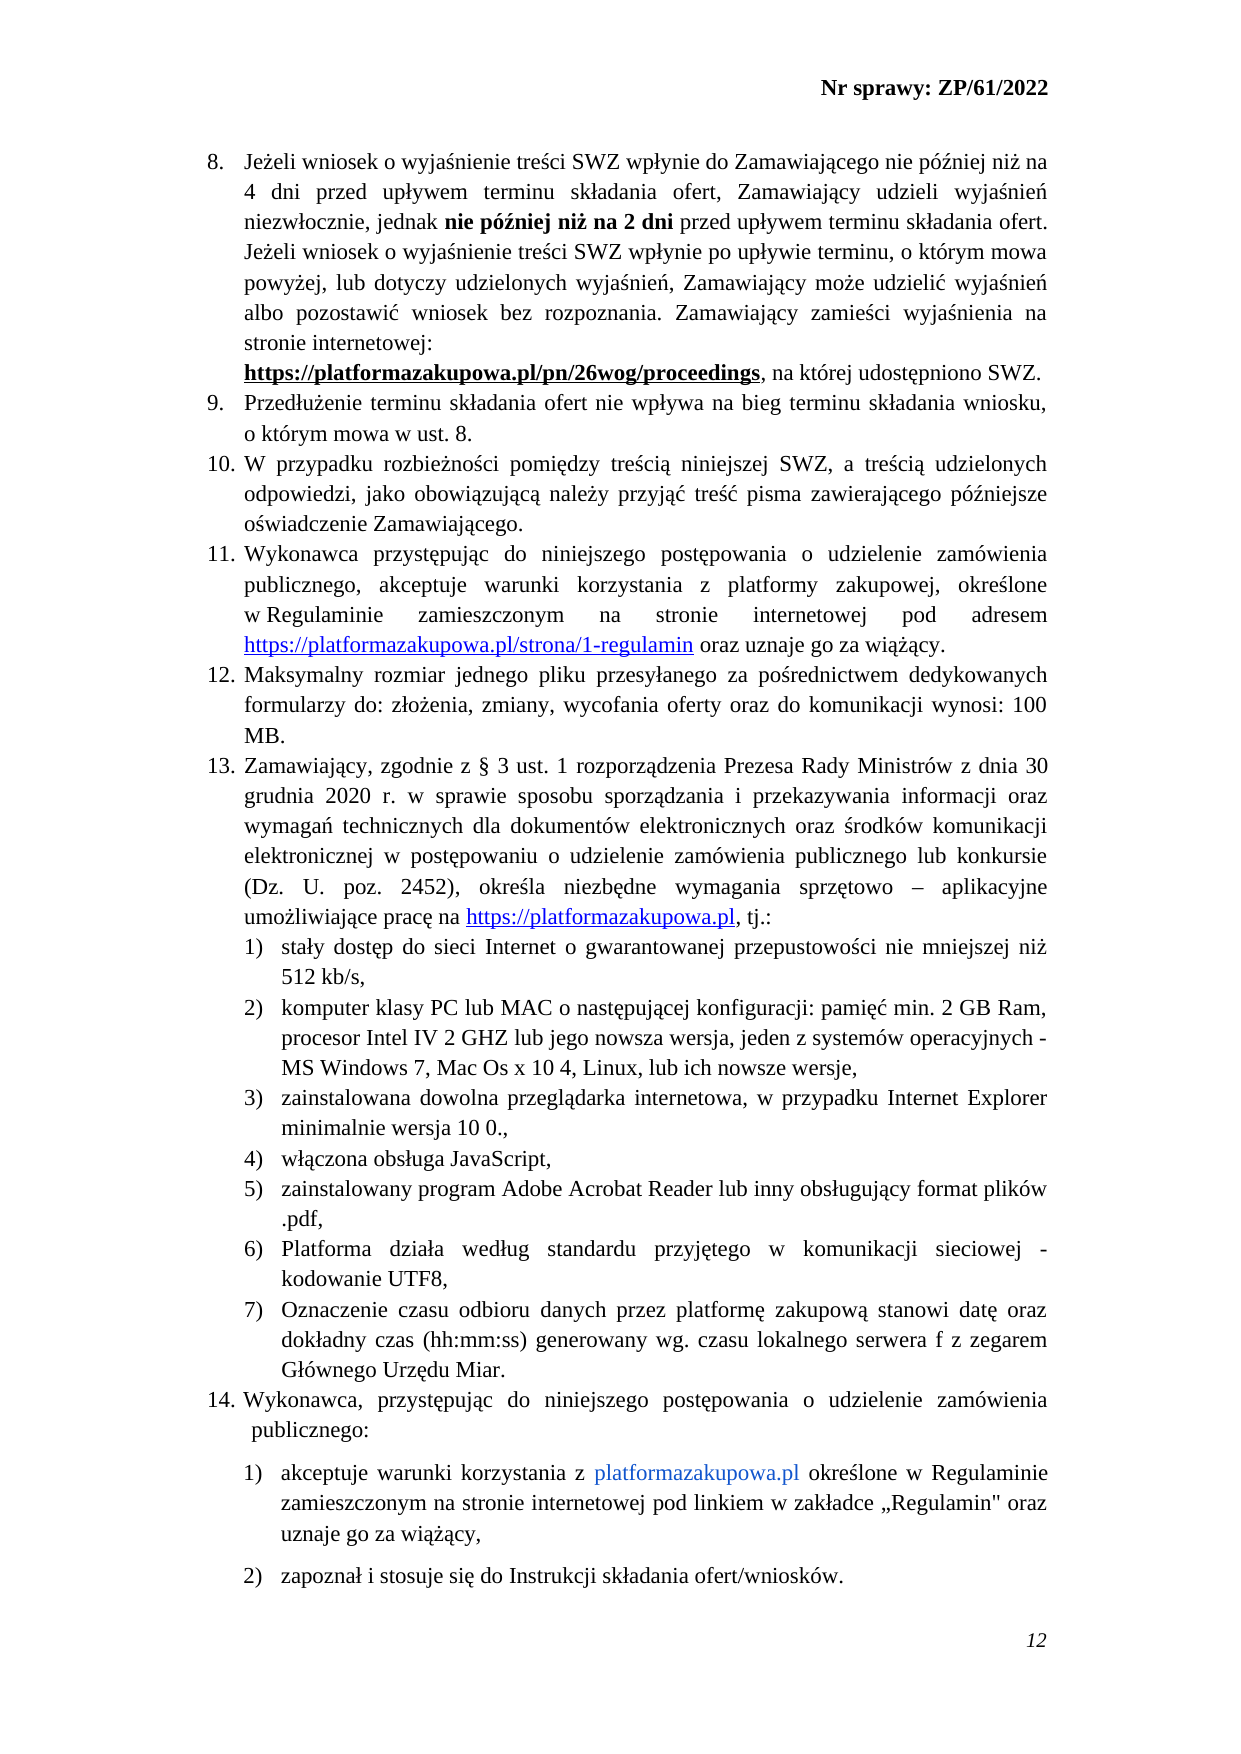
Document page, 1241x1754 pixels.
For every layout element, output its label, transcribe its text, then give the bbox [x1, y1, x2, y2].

list akceptuje warunki korzystania z platformazakupowa.pl określone w Regulaminie zamieszczonym na stronie internetowej pod linkiem w zakładce „Regulamin" oraz uznaje go za wiążący, [243, 1459, 1048, 1546]
list zainstalowany program Adobe Acrobat Reader lub inny obsługujący format plików .pdf, [244, 1175, 1048, 1231]
list włączona obsługa JavaScript, [244, 1144, 1048, 1171]
list zainstalowana dowolna przeglądarka internetowa, w przypadku Internet Explorer minimalnie wersja 10 0., [244, 1084, 1048, 1141]
list komputer klasy PC lub MAC o następującej konfiguracji: pamięć min. 2 GB Ram, procesor Intel IV 2 GHZ lub jego nowsza wersja, jeden z systemów operacyjnych - MS Windows 7, Mac Os x 10 4, Linux, lub ich nowsze wersje, [244, 993, 1048, 1080]
list Wykonawca, przystępując do niniejszego postępowania o udzielenie zamówienia publicznego: [207, 1386, 1048, 1443]
list zapoznał i stosuje się do Instrukcji składania ofert/wniosków. [243, 1562, 1048, 1589]
list stały dostęp do sieci Internet o gwarantowanej przepustowości nie mniejszej niż 512 kb/s, [244, 933, 1048, 990]
list Przedłużenie terminu składania ofert nie wpływa na bieg terminu składania wniosku, o którym mowa w ust. 8. [207, 389, 1048, 446]
list Oznaczenie czasu odbioru danych przez platformę zakupową stanowi datę oraz dokładny czas (hh:mm:ss) generowany wg. czasu lokalnego serwera f z zegarem Głównego Urzędu Miar. [244, 1296, 1048, 1382]
list Zamawiający, zgodnie z § 3 ust. 1 rozporządzenia Prezesa Rady Ministrów z dnia 30 grudnia 2020 r. w sprawie sposobu sporządzania i przekazywania informacji oraz wymagań technicznych dla dokumentów elektronicznych oraz środków komunikacji elektronicznej w postępowaniu o udzielenie zamówienia publicznego lub konkursie (Dz. U. poz. 2452), określa niezbędne wymagania sprzętowo – aplikacyjne umożliwiające pracę na https://platformazakupowa.pl, tj.: [207, 752, 1048, 929]
list Platforma działa według standardu przyjętego w komunikacji sieciowej - kodowanie UTF8, [244, 1235, 1048, 1292]
list Maksymalny rozmiar jednego pliku przesyłanego za pośrednictwem dedykowanych formularzy do: złożenia, zmiany, wycofania oferty oraz do komunikacji wynosi: 100 MB. [207, 661, 1048, 748]
list Jeżeli wniosek o wyjaśnienie treści SWZ wpłynie do Zamawiającego nie później niż na 4 dni przed upływem terminu składania ofert, Zamawiający udzieli wyjaśnień niezwłocznie, jednak nie później niż na 2 dni przed upływem terminu składania ofert. Jeżeli wniosek o wyjaśnienie treści SWZ wpłynie po upływie terminu, o którym mowa powyżej, lub dotyczy udzielonych wyjaśnień, Zamawiający może udzielić wyjaśnień albo pozostawić wniosek bez rozpoznania. Zamawiający zamieści wyjaśnienia na stronie internetowej: [207, 148, 1048, 355]
list Wykonawca przystępując do niniejszego postępowania o udzielenie zamówienia publicznego, akceptuje warunki korzystania z platformy zakupowej, określone w Regulaminie zamieszczonym na stronie internetowej pod adresem https://platformazakupowa.pl/strona/1-regulamin oraz uznaje go za wiążący. [207, 540, 1048, 657]
text https://platformazakupowa.pl/pn/26wog/proceedings, na której udostępniono SWZ. [244, 359, 1048, 386]
list W przypadku rozbieżności pomiędzy treścią niniejszej SWZ, a treścią udzielonych odpowiedzi, jako obowiązującą należy przyjąć treść pisma zawierającego późniejsze oświadczenie Zamawiającego. [207, 450, 1048, 537]
